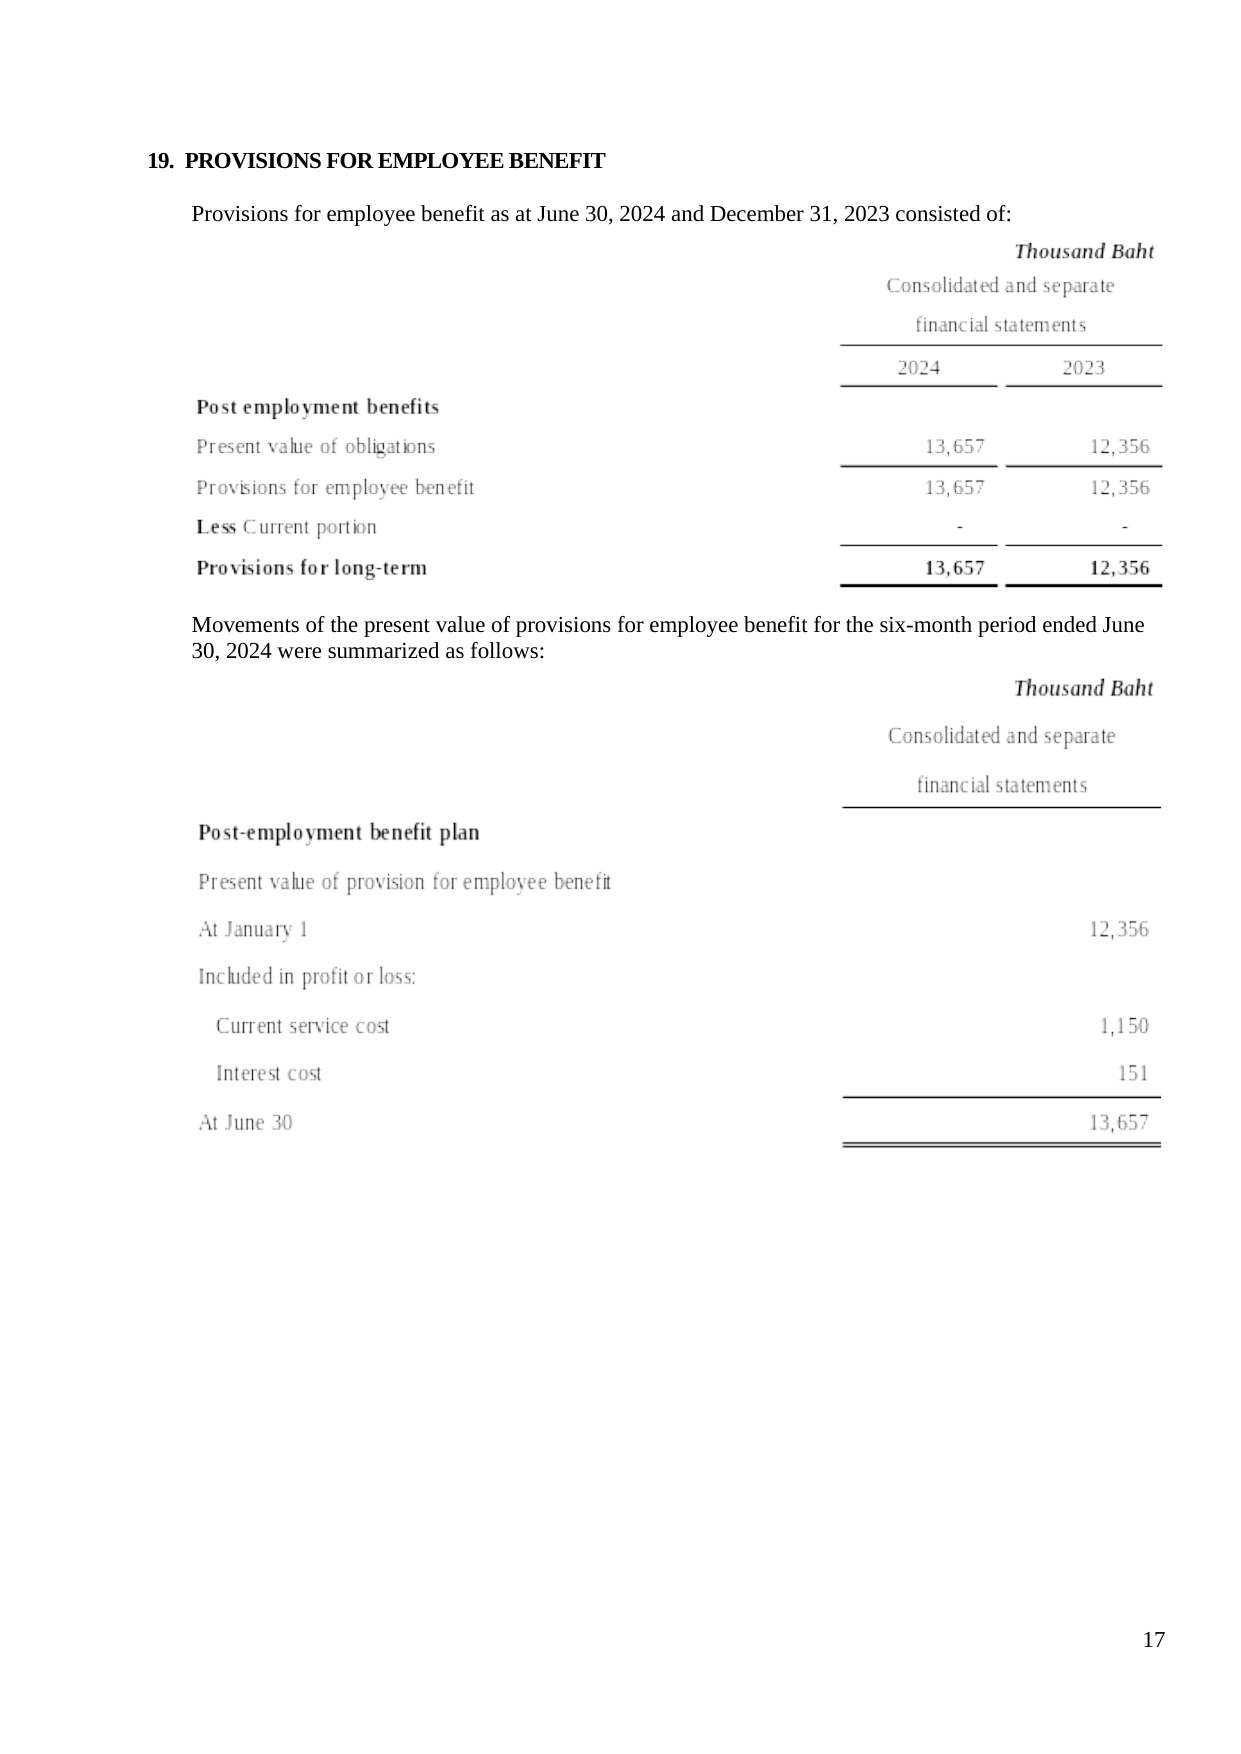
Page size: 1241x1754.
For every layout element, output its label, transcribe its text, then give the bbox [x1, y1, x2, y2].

list PROVISIONS FOR EMPLOYEE BENEFIT [147, 147, 1165, 173]
text Provisions for employee benefit as at June 30, 2024 and December 31, 2023 consisted of: [191, 200, 1165, 226]
text Movements of the present value of provisions for employee benefit for the six-month period ended June 30, 2024 were summarized as follows: [191, 611, 1165, 664]
